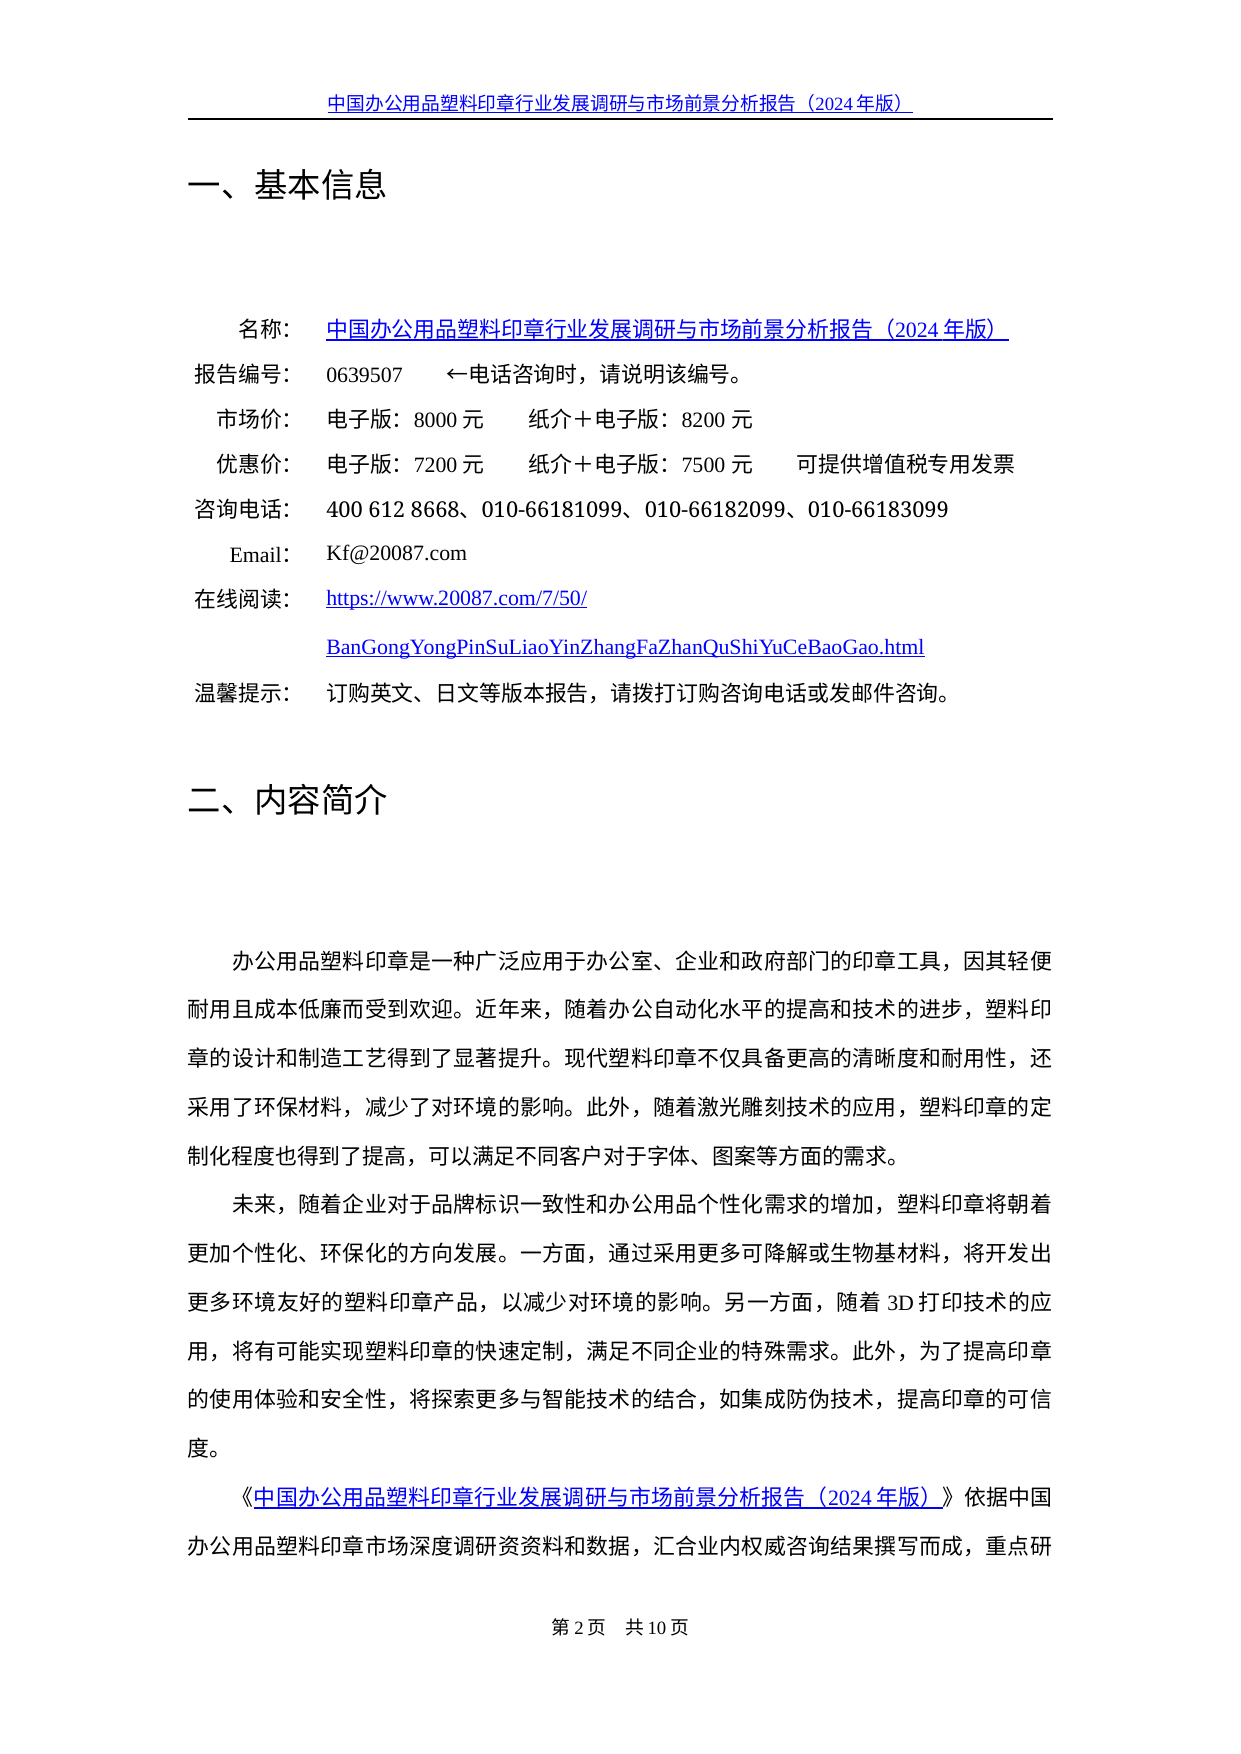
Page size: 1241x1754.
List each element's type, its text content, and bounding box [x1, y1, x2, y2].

table_cell 市场价： [167, 402, 315, 447]
table_cell 在线阅读： [167, 582, 315, 675]
table_header 名称： [167, 312, 315, 357]
table_cell 400 612 8668、010-66181099、010-66182099、010-66183099 [315, 492, 1073, 537]
table_cell Email： [167, 537, 315, 582]
table_cell 0639507 ←电话咨询时，请说明该编号。 [315, 357, 1073, 402]
table_cell 温馨提示： [167, 675, 315, 720]
table_header 中国办公用品塑料印章行业发展调研与市场前景分析报告（2024年版） [315, 312, 1073, 357]
table_cell 报告编号： [167, 357, 315, 402]
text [187, 943, 1053, 1561]
table_cell 优惠价： [167, 447, 315, 492]
table_cell Kf@20087.com [315, 537, 1073, 582]
title 一、基本信息 [187, 150, 1053, 215]
table_cell 电子版：7200 元 纸介＋电子版：7500 元 可提供增值税专用发票 [315, 447, 1073, 492]
table_cell 电子版：8000 元 纸介＋电子版：8200 元 [315, 402, 1073, 447]
title 二、内容简介 [187, 766, 1053, 831]
table_cell [315, 582, 1073, 675]
table_cell 咨询电话： [167, 492, 315, 537]
table_cell 订购英文、日文等版本报告，请拨打订购咨询电话或发邮件咨询。 [315, 675, 1073, 720]
